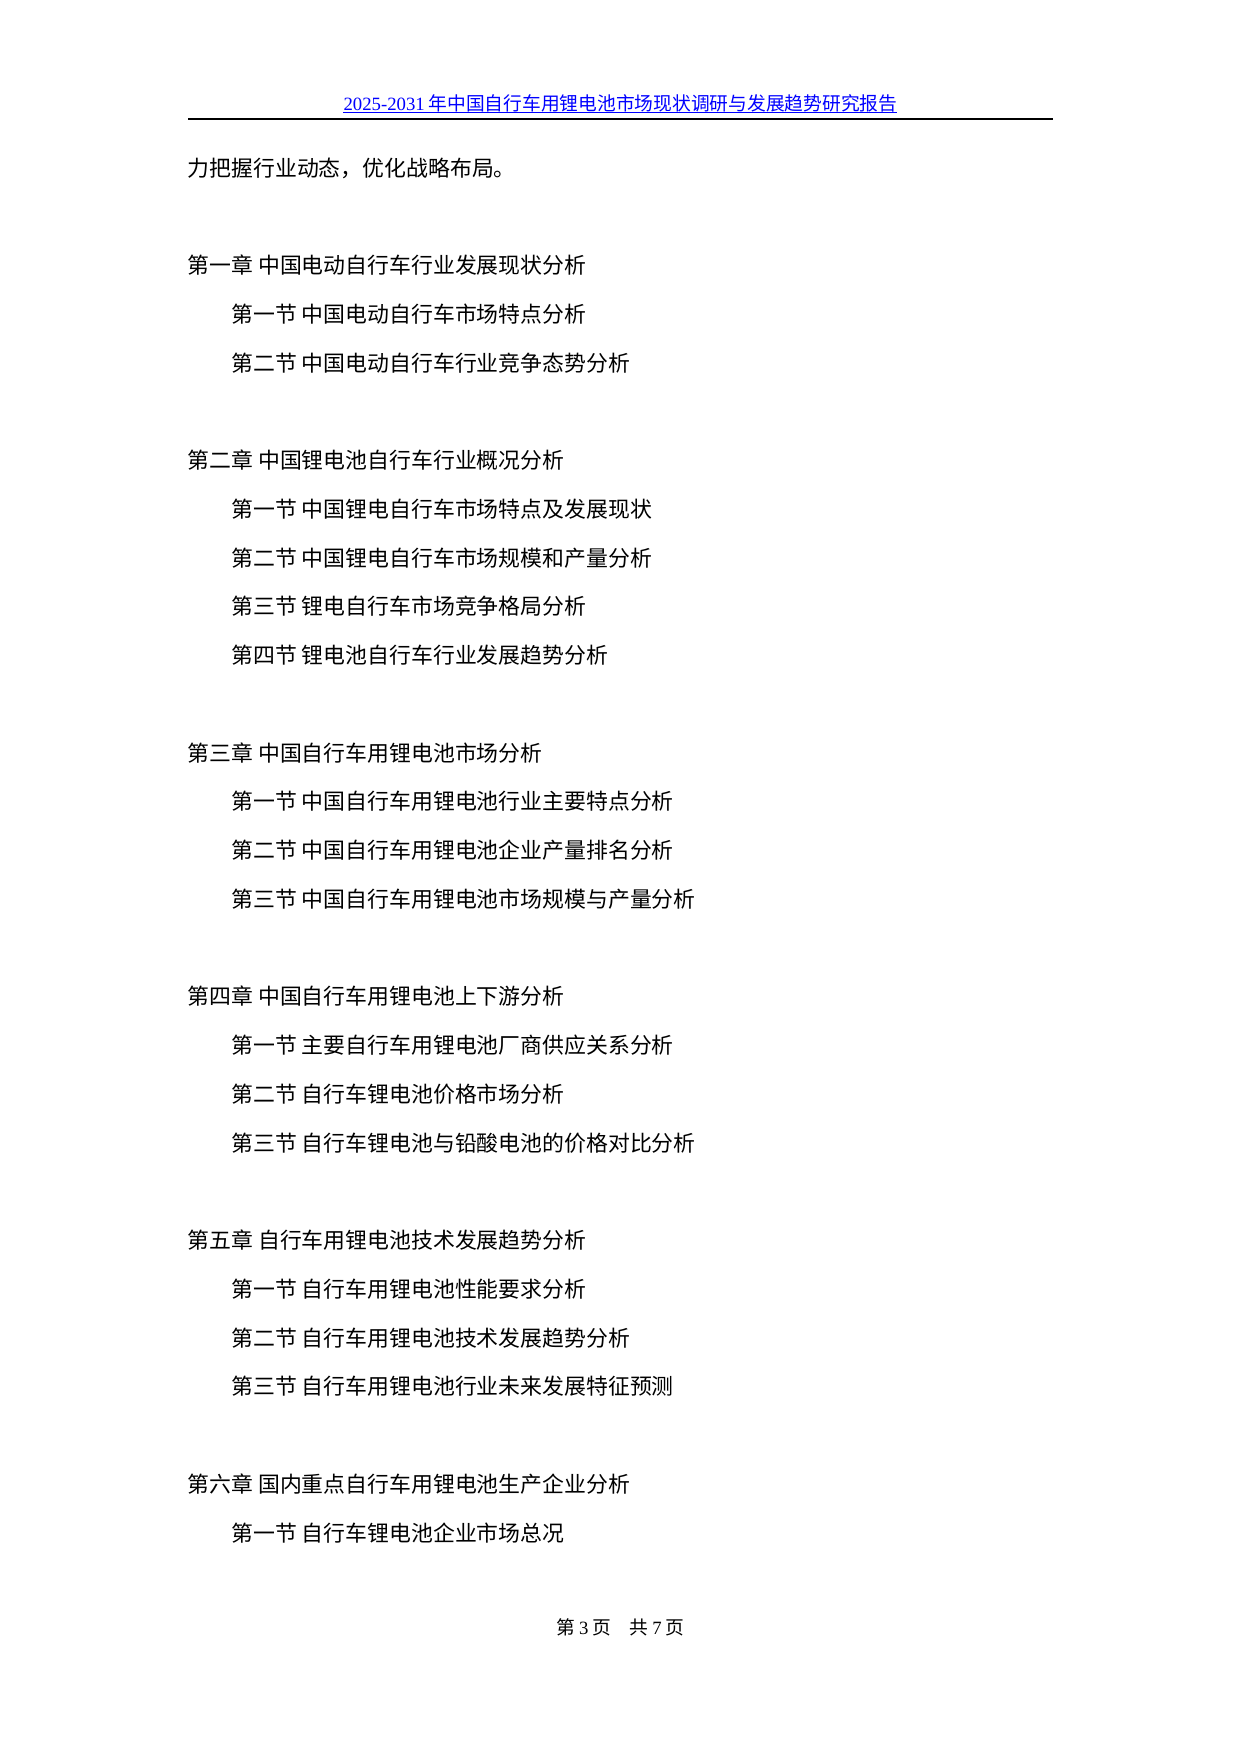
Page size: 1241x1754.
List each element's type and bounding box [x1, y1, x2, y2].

text [187, 150, 1053, 1548]
